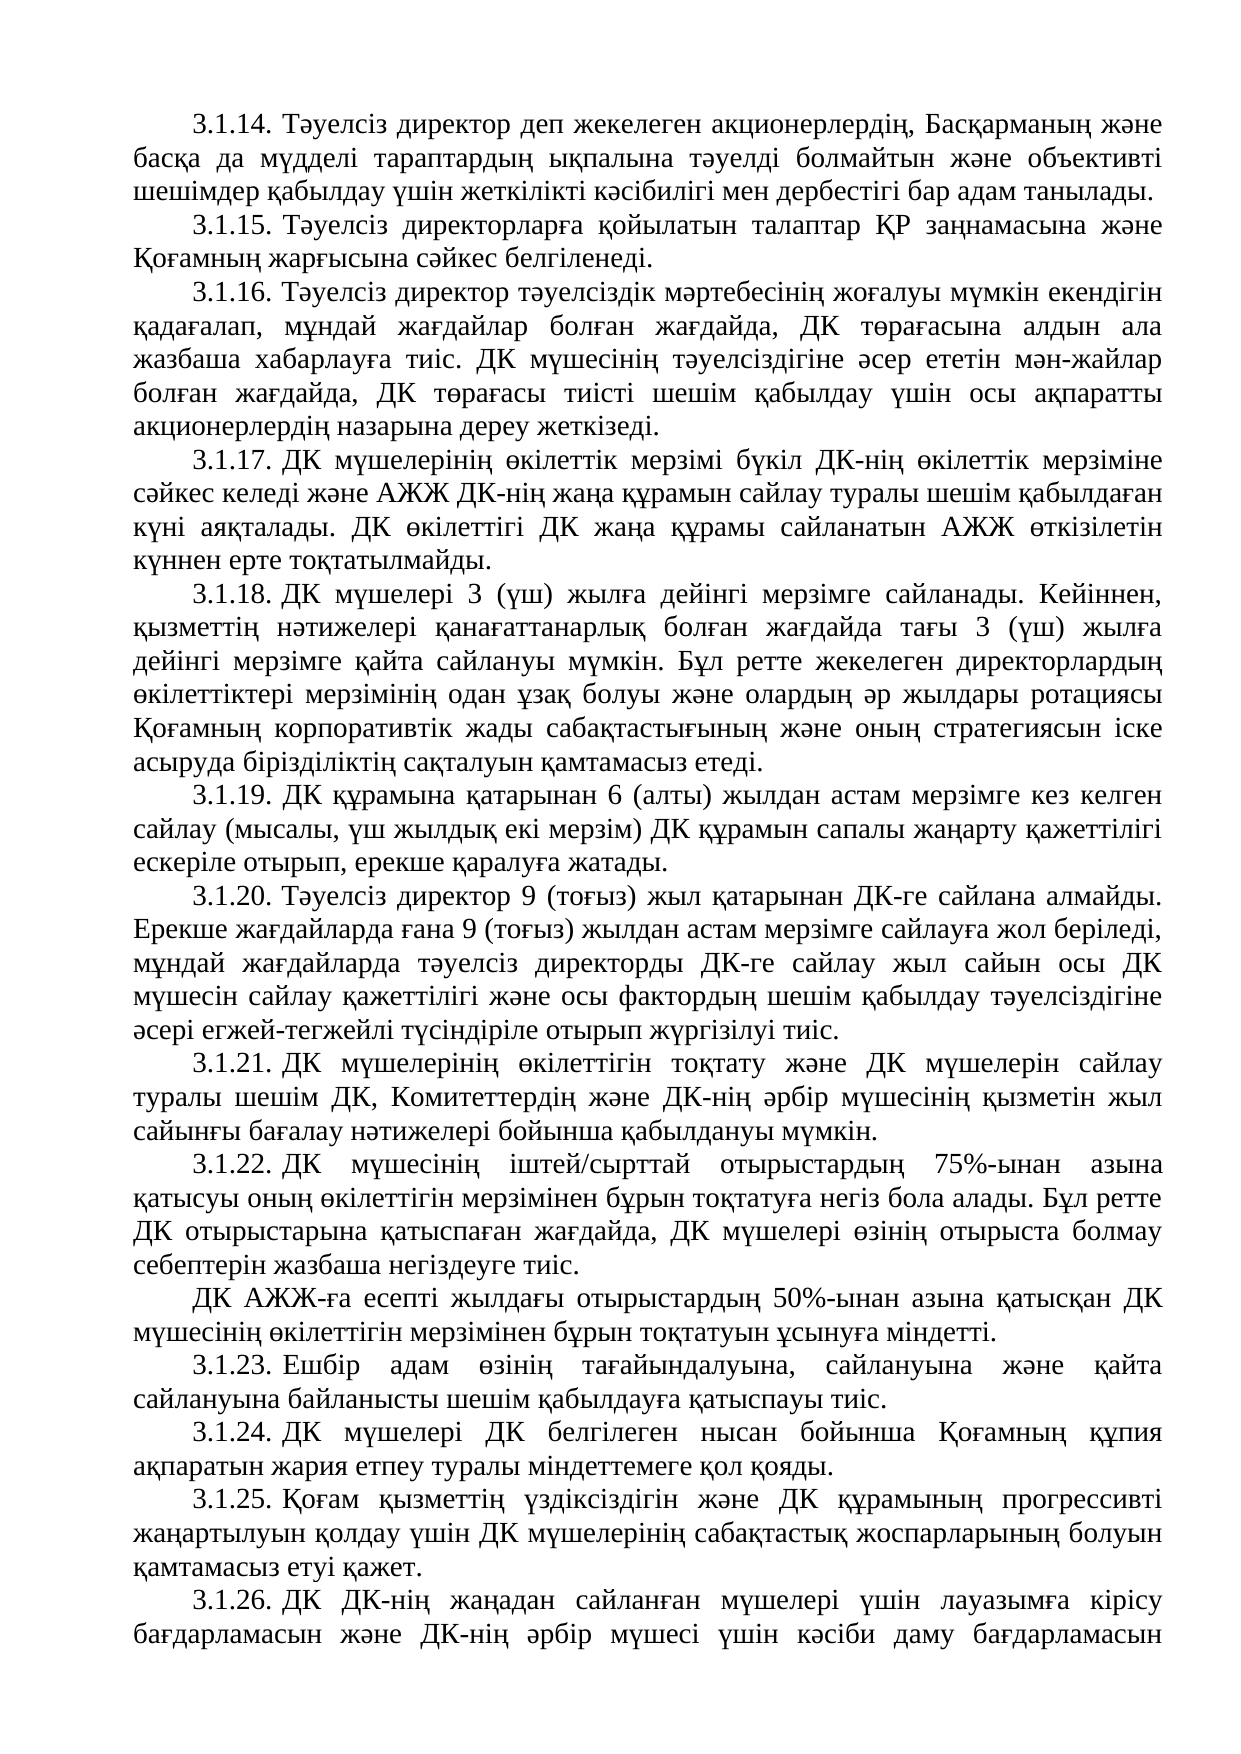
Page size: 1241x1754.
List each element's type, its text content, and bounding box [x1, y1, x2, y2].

list ДК мүшесінің іштей/сырттай отырыстардың 75%-ынан азына қатысуы оның өкілеттігін мерзімінен бұрын тоқтатуға негіз бола алады. Бұл ретте ДК отырыстарына қатыспаған жағдайда, ДК мүшелері өзінің отырыста болмау себептерін жазбаша негіздеуге тиіс. [133, 1146, 1163, 1280]
list Қоғам қызметтің үздіксіздігін және ДК құрамының прогрессивті жаңартылуын қолдау үшін ДК мүшелерінің сабақтастық жоспарларының болуын қамтамасыз етуі қажет. [133, 1482, 1163, 1582]
list Тәуелсіз директор 9 (тоғыз) жыл қатарынан ДК-ге сайлана алмайды. Ерекше жағдайларда ғана 9 (тоғыз) жылдан астам мерзімге сайлауға жол беріледі, мұндай жағдайларда тәуелсіз директорды ДК-ге сайлау жыл сайын осы ДК мүшесін сайлау қажеттілігі және осы фактордың шешім қабылдау тәуелсіздігіне әсері егжей-тегжейлі түсіндіріле отырып жүргізілуі тиіс. [133, 878, 1163, 1046]
list Тәуелсіз директор тәуелсіздік мәртебесінің жоғалуы мүмкін екендігін қадағалап, мұндай жағдайлар болған жағдайда, ДК төрағасына алдын ала жазбаша хабарлауға тиіс. ДК мүшесінің тәуелсіздігіне әсер ететін мән-жайлар болған жағдайда, ДК төрағасы тиісті шешім қабылдау үшін осы ақпаратты акционерлердің назарына дереу жеткізеді. [133, 274, 1163, 442]
list ДК мүшелері 3 (үш) жылға дейінгі мерзімге сайланады. Кейіннен, қызметтің нәтижелері қанағаттанарлық болған жағдайда тағы 3 (үш) жылға дейінгі мерзімге қайта сайлануы мүмкін. Бұл ретте жекелеген директорлардың өкілеттіктері мерзімінің одан ұзақ болуы және олардың әр жылдары ротациясы Қоғамның корпоративтік жады сабақтастығының және оның стратегиясын іске асыруда бірізділіктің сақталуын қамтамасыз етеді. [133, 576, 1163, 777]
list Тәуелсіз директор деп жекелеген акционерлердің, Басқарманың және басқа да мүдделі тараптардың ықпалына тәуелді болмайтын және объективті шешімдер қабылдау үшін жеткілікті кәсібилігі мен дербестігі бар адам танылады. [133, 106, 1163, 207]
list Тәуелсіз директорларға қойылатын талаптар ҚР заңнамасына және Қоғамның жарғысына сәйкес белгіленеді. [133, 207, 1163, 274]
list ДК мүшелері ДК белгілеген нысан бойынша Қоғамның құпия ақпаратын жария етпеу туралы міндеттемеге қол қояды. [133, 1414, 1163, 1482]
list ДК құрамына қатарынан 6 (алты) жылдан астам мерзімге кез келген сайлау (мысалы, үш жылдық екі мерзім) ДК құрамын сапалы жаңарту қажеттілігі ескеріле отырып, ерекше қаралуға жатады. [133, 777, 1163, 878]
text ДК АЖЖ-ға есепті жылдағы отырыстардың 50%-ынан азына қатысқан ДК мүшесінің өкілеттігін мерзімінен бұрын тоқтатуын ұсынуға міндетті. [133, 1280, 1163, 1347]
list ДК мүшелерінің өкілеттік мерзімі бүкіл ДК-нің өкілеттік мерзіміне сәйкес келеді және АЖЖ ДК-нің жаңа құрамын сайлау туралы шешім қабылдаған күні аяқталады. ДК өкілеттігі ДК жаңа құрамы сайланатын АЖЖ өткізілетін күннен ерте тоқтатылмайды. [133, 442, 1163, 576]
list Ешбір адам өзінің тағайындалуына, сайлануына және қайта сайлануына байланысты шешім қабылдауға қатыспауы тиіс. [133, 1347, 1163, 1414]
list ДК мүшелерінің өкілеттігін тоқтату және ДК мүшелерін сайлау туралы шешім ДК, Комитеттердің және ДК-нің әрбір мүшесінің қызметін жыл сайынғы бағалау нәтижелері бойынша қабылдануы мүмкін. [133, 1046, 1163, 1146]
